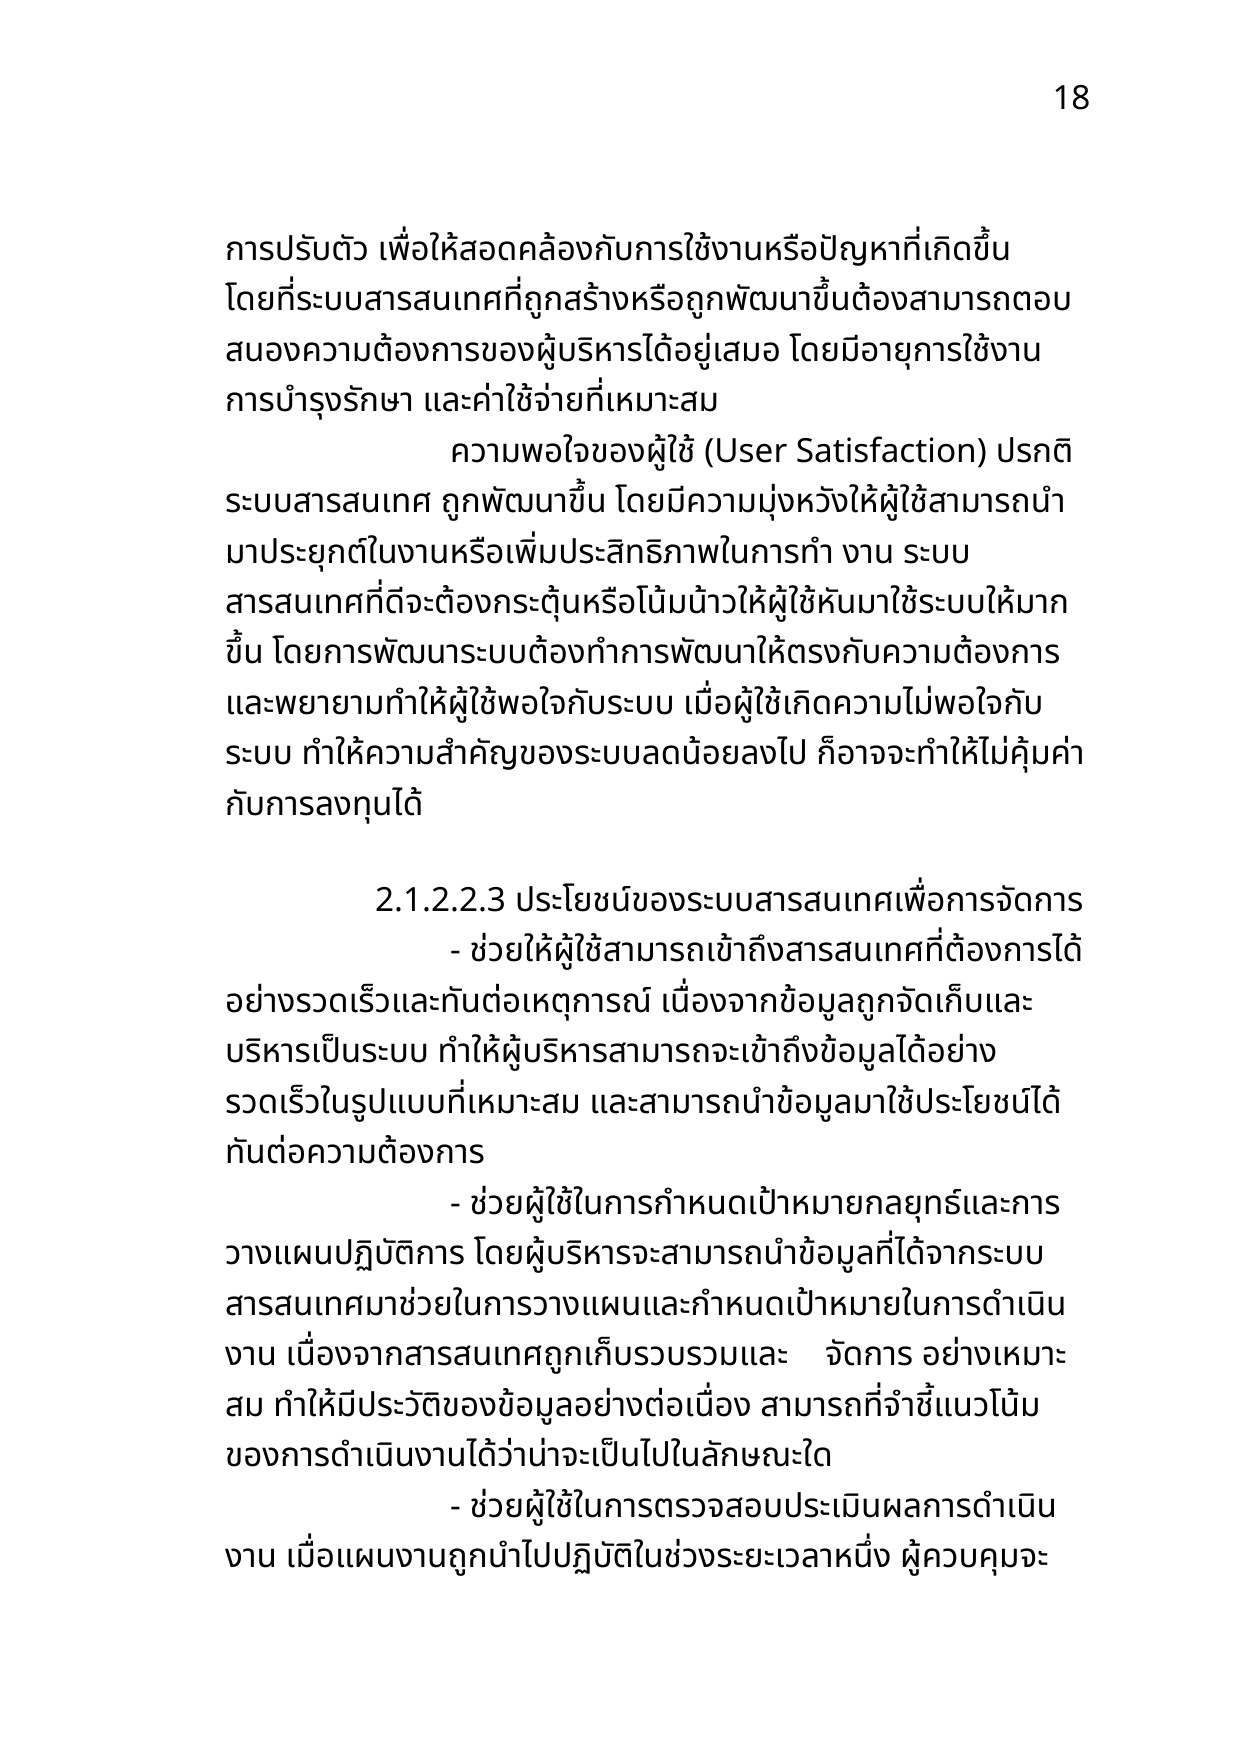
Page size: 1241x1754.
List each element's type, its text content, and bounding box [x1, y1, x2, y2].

text - ช่วยให้ผู้ใช้สามารถเข้าถึงสารสนเทศที่ต้องการได้อย่างรวดเร็วและทันต่อเหตุการณ์ เนื่องจากข้อมูลถูกจัดเก็บและบริหารเป็นระบบ ทำให้ผู้บริหารสามารถจะเข้าถึงข้อมูลได้อย่างรวดเร็วในรูปแบบที่เหมาะสม และสามารถนำข้อมูลมาใช้ประโยชน์ได้ทันต่อความต้องการ [225, 926, 1090, 1178]
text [225, 1481, 1090, 1582]
text - ช่วยผู้ใช้ในการกำหนดเป้าหมายกลยุทธ์และการวางแผนปฏิบัติการ โดยผู้บริหารจะสามารถนำข้อมูลที่ได้จากระบบ สารสนเทศมาช่วยในการวางแผนและกำหนดเป้าหมายในการดำเนินงาน เนื่องจากสารสนเทศถูกเก็บรวบรวมและ จัดการ อย่างเหมาะสม ทำให้มีประวัติของข้อมูลอย่างต่อเนื่อง สามารถที่จำชี้แนวโน้มของการดำเนินงานได้ว่าน่าจะเป็นไปในลักษณะใด [225, 1178, 1090, 1481]
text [225, 225, 1090, 427]
text ความพอใจของผู้ใช้ (User Satisfaction) ปรกติระบบสารสนเทศ ถูกพัฒนาขึ้น โดยมีความมุ่งหวังให้ผู้ใช้สามารถนำมาประยุกต์ในงานหรือเพิ่มประสิทธิภาพในการทำ งาน ระบบสารสนเทศที่ดีจะต้องกระตุ้นหรือโน้มน้าวให้ผู้ใช้หันมาใช้ระบบให้มากขึ้น โดยการพัฒนาระบบต้องทำการพัฒนาให้ตรงกับความต้องการ และพยายามทำให้ผู้ใช้พอใจกับระบบ เมื่อผู้ใช้เกิดความไม่พอใจกับระบบ ทำให้ความสำคัญของระบบลดน้อยลงไป ก็อาจจะทำให้ไม่คุ้มค่ากับการลงทุนได้ [225, 427, 1090, 830]
text 2.1.2.2.3 ประโยชน์ของระบบสารสนเทศเพื่อการจัดการ [225, 876, 1090, 926]
